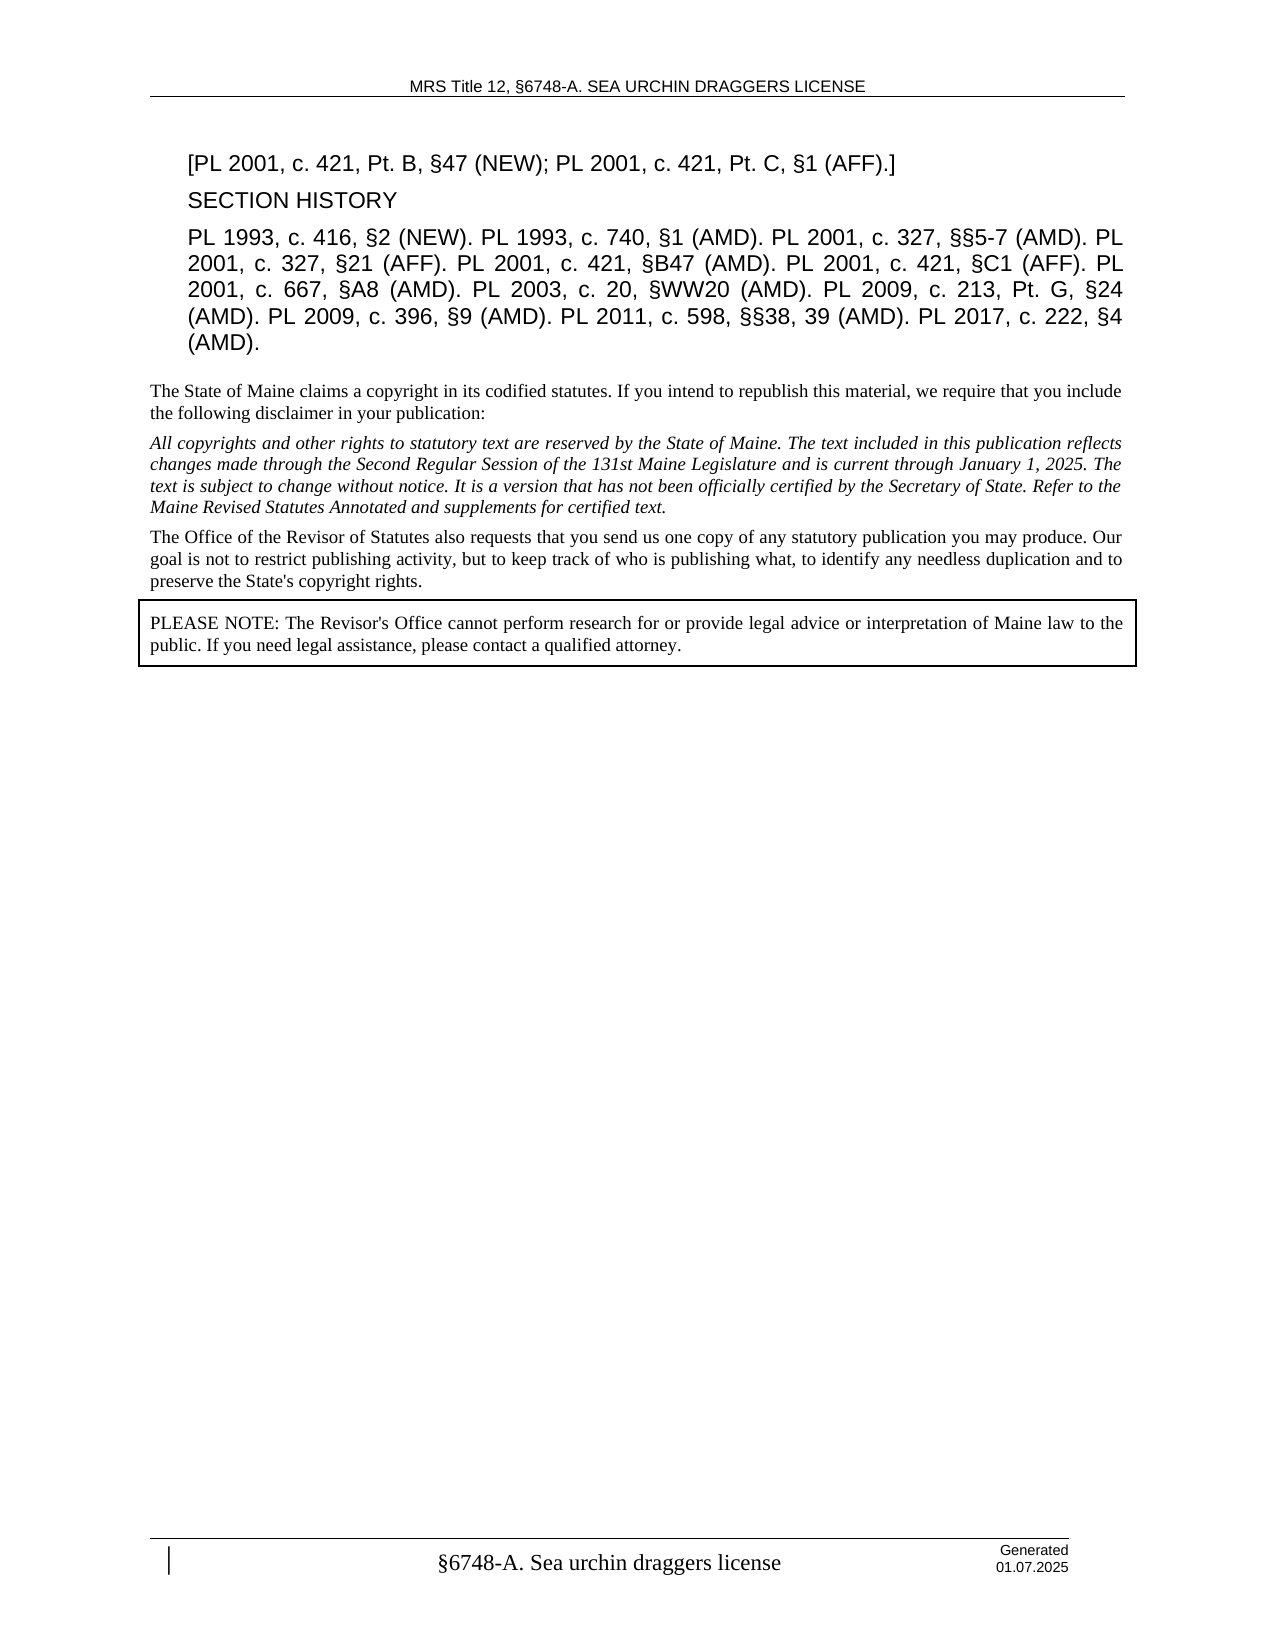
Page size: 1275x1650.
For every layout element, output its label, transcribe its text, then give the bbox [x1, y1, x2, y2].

text [PL 2001, c. 421, Pt. B, §47 (NEW); PL 2001, c. 421, Pt. C, §1 (AFF).] [187, 150, 1125, 176]
text SECTION HISTORY [187, 187, 1125, 213]
text All copyrights and other rights to statutory text are reserved by the State of Maine. The text included in this publication reflects changes made through the Second Regular Session of the 131st Maine Legislature and is current through January 1, 2025 . The text is subject to change without notice. It is a version that has not been officially certified by the Secretary of State. Refer to the Maine Revised Statutes Annotated and supplements for certified text. [150, 432, 1125, 518]
text The State of Maine claims a copyright in its codified statutes. If you intend to republish this material, we require that you include the following disclaimer in your publication: [150, 380, 1125, 423]
text PL 1993, c. 416, §2 (NEW). PL 1993, c. 740, §1 (AMD). PL 2001, c. 327, §§5-7 (AMD). PL 2001, c. 327, §21 (AFF). PL 2001, c. 421, §B47 (AMD). PL 2001, c. 421, §C1 (AFF). PL 2001, c. 667, §A8 (AMD). PL 2003, c. 20, §WW20 (AMD). PL 2009, c. 213, Pt. G, §24 (AMD). PL 2009, c. 396, §9 (AMD). PL 2011, c. 598, §§38, 39 (AMD). PL 2017, c. 222, §4 (AMD). [187, 223, 1125, 355]
text PLEASE NOTE: The Revisor's Office cannot perform research for or provide legal advice or interpretation of Maine law to the public. If you need legal assistance, please contact a qualified attorney. [140, 601, 1135, 665]
text The Office of the Revisor of Statutes also requests that you send us one copy of any statutory publication you may produce. Our goal is not to restrict publishing activity, but to keep track of who is publishing what, to identify any needless duplication and to preserve the State's copyright rights. [150, 526, 1125, 591]
